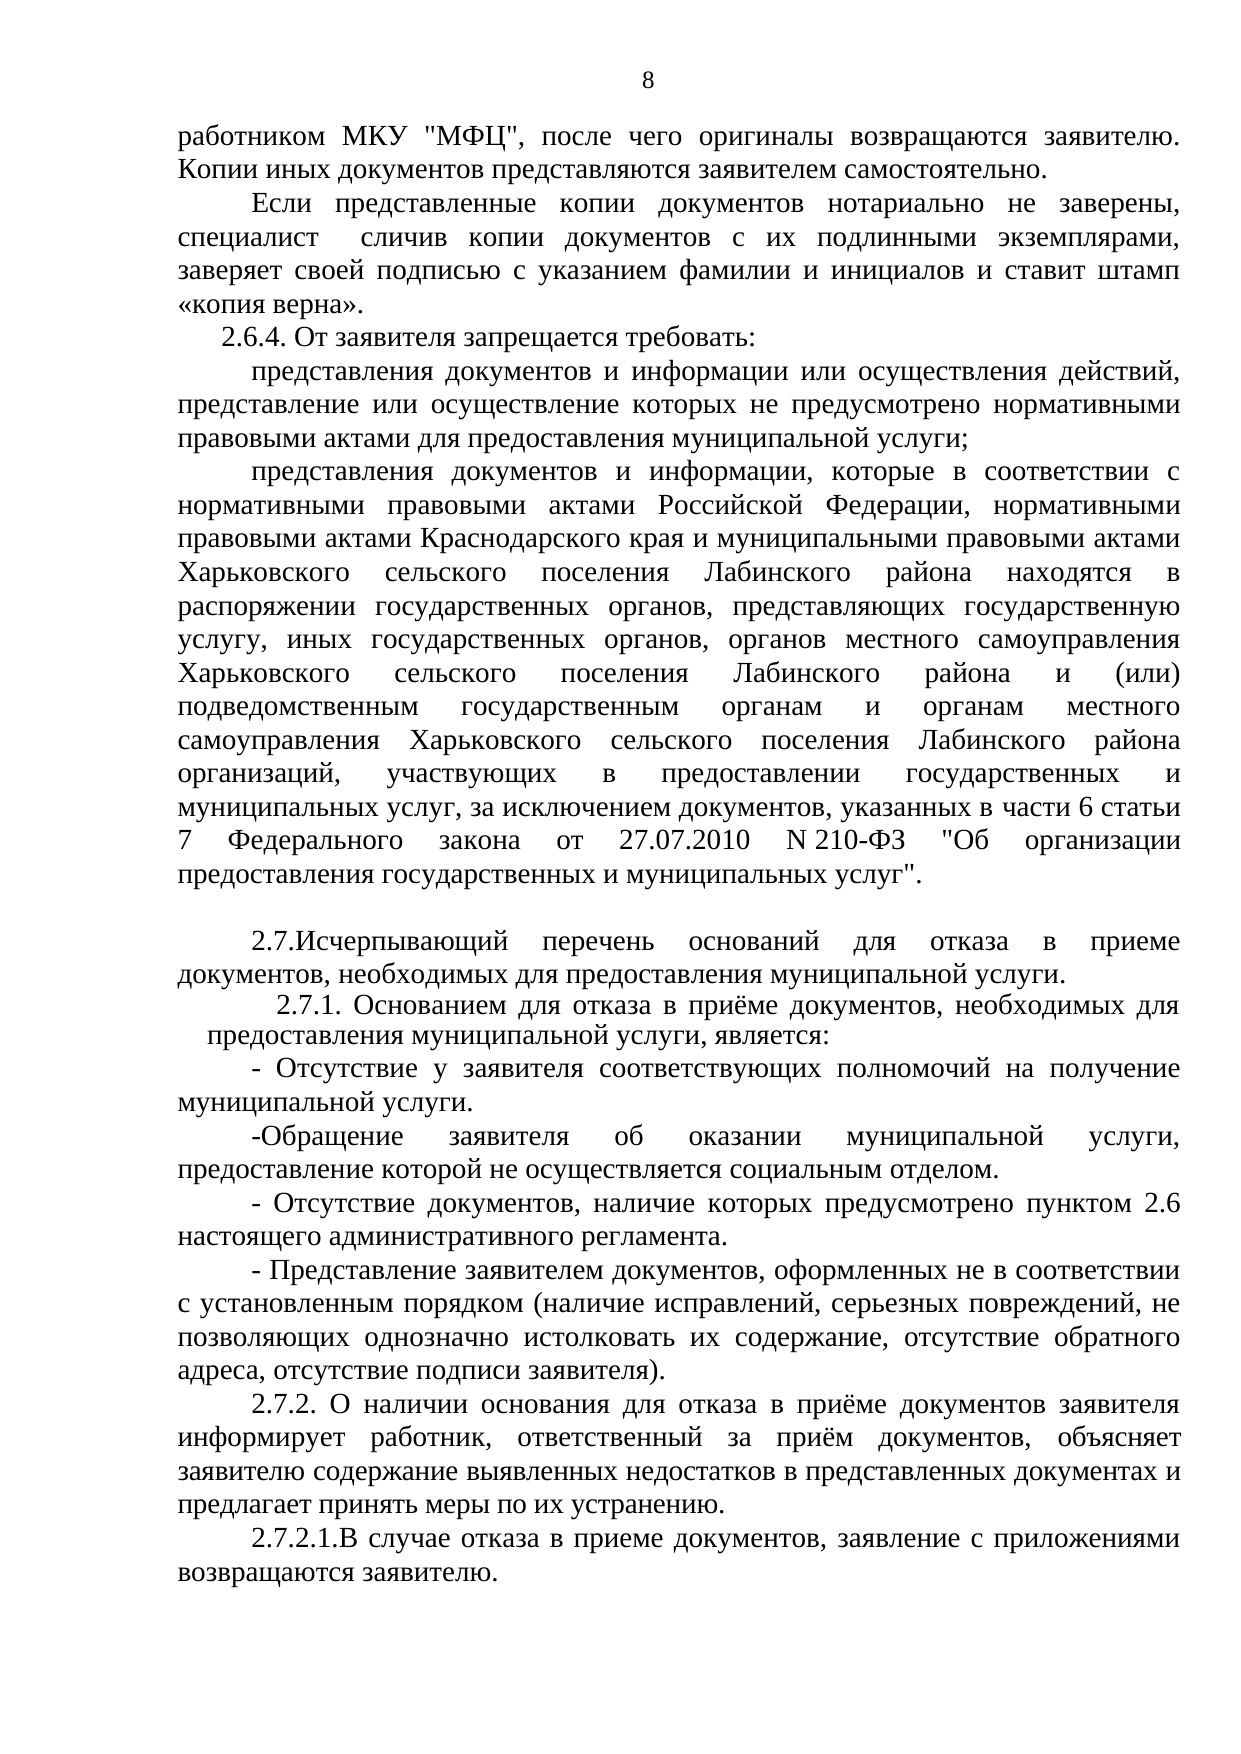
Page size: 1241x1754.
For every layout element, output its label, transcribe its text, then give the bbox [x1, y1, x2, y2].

text представления документов и информации, которые в соответствии с нормативными правовыми актами Российской Федерации, нормативными правовыми актами Краснодарского края и муниципальными правовыми актами Харьковского сельского поселения Лабинского района находятся в распоряжении государственных органов, представляющих государственную услугу, иных государственных органов, органов местного самоуправления Харьковского сельского поселения Лабинского района и (или) подведомственным государственным органам и органам местного самоуправления Харьковского сельского поселения Лабинского района организаций, участвующих в предоставлении государственных и муниципальных услуг, за исключением документов, указанных в части 6 статьи 7 Федерального закона от 27.07.2010 N 210-ФЗ "Об организации предоставления государственных и муниципальных услуг". [177, 453, 1181, 889]
text 2.6.4. От заявителя запрещается требовать: [177, 319, 1181, 353]
text - Представление заявителем документов, оформленных не в соответствии с установленным порядком (наличие исправлений, серьезных повреждений, не позволяющих однозначно истолковать их содержание, отсутствие обратного адреса, отсутствие подписи заявителя). [177, 1252, 1181, 1386]
text представления документов и информации или осуществления действий, представление или осуществление которых не предусмотрено нормативными правовыми актами для предоставления муниципальной услуги; [177, 353, 1181, 453]
text - Отсутствие у заявителя соответствующих полномочий на получение муниципальной услуги. [177, 1051, 1181, 1118]
text -Обращение заявителя об оказании муниципальной услуги, предоставление которой не осуществляется социальным отделом. [177, 1118, 1181, 1185]
text 2.7.1. Основанием для отказа в приёме документов, необходимых для предоставления муниципальной услуги, является: [207, 990, 1181, 1051]
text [177, 118, 1181, 185]
text - Отсутствие документов, наличие которых предусмотрено пунктом 2.6 настоящего административного регламента. [177, 1185, 1181, 1252]
text 2.7.2.1.В случае отказа в приеме документов, заявление с приложениями возвращаются заявителю. [177, 1520, 1181, 1587]
text Если представленные копии документов нотариально не заверены, специалист сличив копии документов с их подлинными экземплярами, заверяет своей подписью с указанием фамилии и инициалов и ставит штамп «копия верна». [177, 185, 1181, 319]
text 2.7.Исчерпывающий перечень оснований для отказа в приеме документов, необходимых для предоставления муниципальной услуги. [177, 923, 1181, 990]
text 2.7.2. О наличии основания для отказа в приёме документов заявителя информирует работник, ответственный за приём документов, объясняет заявителю содержание выявленных недостатков в представленных документах и предлагает принять меры по их устранению. [177, 1386, 1181, 1520]
